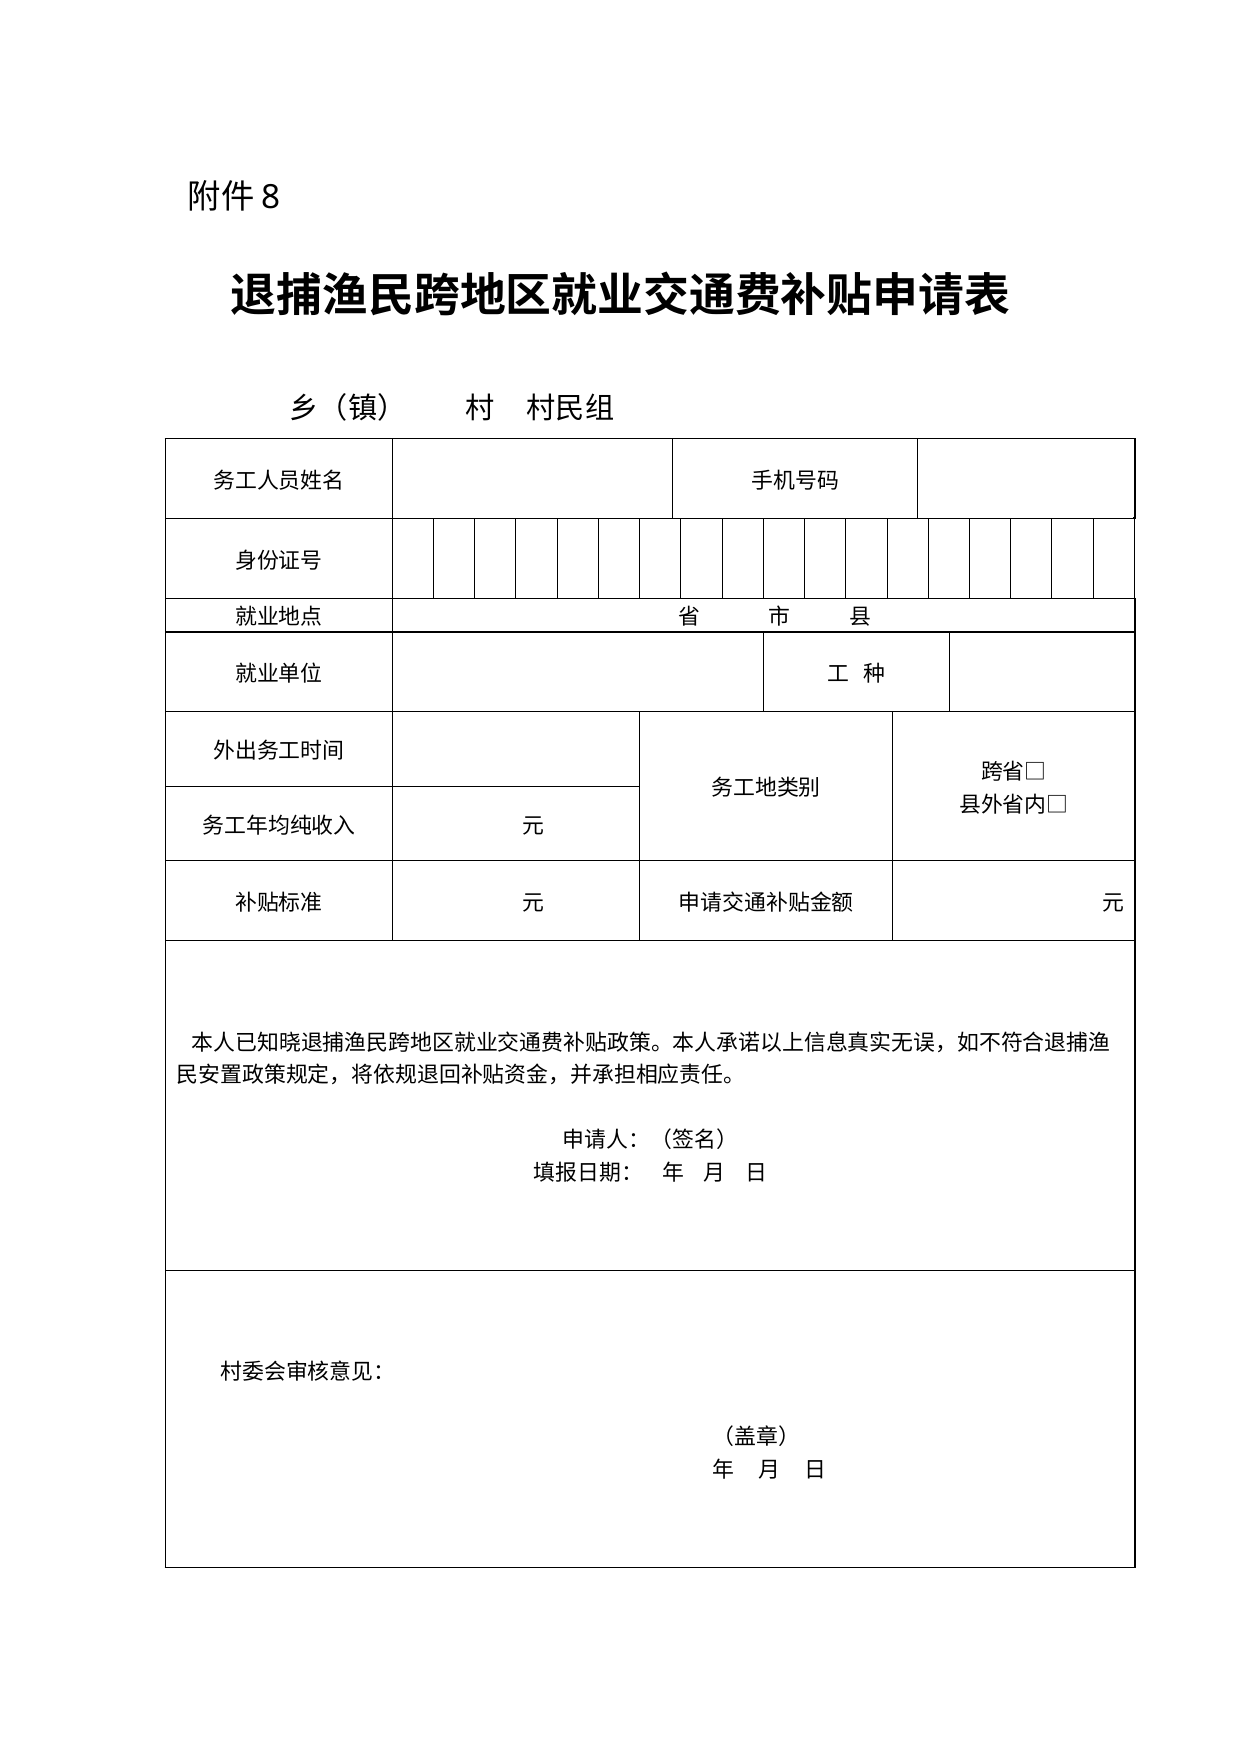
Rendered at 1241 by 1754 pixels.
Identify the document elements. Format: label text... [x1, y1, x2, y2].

table_cell 身份证号 [166, 519, 392, 598]
table_cell 补贴标准 [166, 861, 392, 940]
table_header [393, 439, 672, 518]
table_cell 元 [893, 861, 1134, 940]
table_header 务工人员姓名 [166, 439, 392, 518]
table_cell [970, 519, 1010, 598]
table_cell [516, 519, 557, 598]
table_cell [393, 712, 639, 786]
table_cell 工 种 [764, 633, 949, 711]
table_cell 务工地类别 [640, 712, 892, 860]
table_cell 省 市 县 [393, 599, 1134, 631]
table_cell [681, 519, 722, 598]
table_cell [558, 519, 598, 598]
text 退捕渔民跨地区就业交通费补贴申请表 [187, 243, 1053, 341]
table_cell [1011, 519, 1051, 598]
table_cell 元 [393, 787, 639, 860]
text 附件8 [187, 162, 1053, 227]
table_cell [393, 633, 763, 711]
table_cell [929, 519, 969, 598]
table_cell 就业单位 [166, 633, 392, 711]
text 乡（镇） 村 村民组 [187, 373, 1053, 438]
table_cell 务工年均纯收入 [166, 787, 392, 860]
table_cell 元 [393, 861, 639, 940]
table_cell 申请交通补贴金额 [640, 861, 892, 940]
table_cell 本人已知晓退捕渔民跨地区就业交通费补贴政策。本人承诺以上信息真实无误，如不符合退捕渔民安置政策规定，将依规退回补贴资金，并承担相应责任。 申请人：（签名） 填报日期： 年 月 日 [166, 941, 1134, 1270]
table_cell [434, 519, 474, 598]
table_cell 就业地点 [166, 599, 392, 631]
table_cell [723, 519, 763, 598]
table_cell [950, 633, 1134, 711]
table_cell [1052, 519, 1093, 598]
table_header 手机号码 [673, 439, 917, 518]
table_cell [805, 519, 845, 598]
table_cell [846, 519, 887, 598]
table_cell [1094, 519, 1134, 598]
table_cell [393, 519, 433, 598]
table_cell [888, 519, 928, 598]
table_cell 跨省□ 县外省内□ [893, 712, 1134, 860]
table_cell 村委会审核意见： （盖章） 年 月 日 [166, 1271, 1134, 1567]
table_cell [640, 519, 680, 598]
table_cell [475, 519, 515, 598]
table_cell [764, 519, 804, 598]
table_cell 外出务工时间 [166, 712, 392, 786]
table_header [918, 439, 1134, 518]
table_cell [599, 519, 639, 598]
